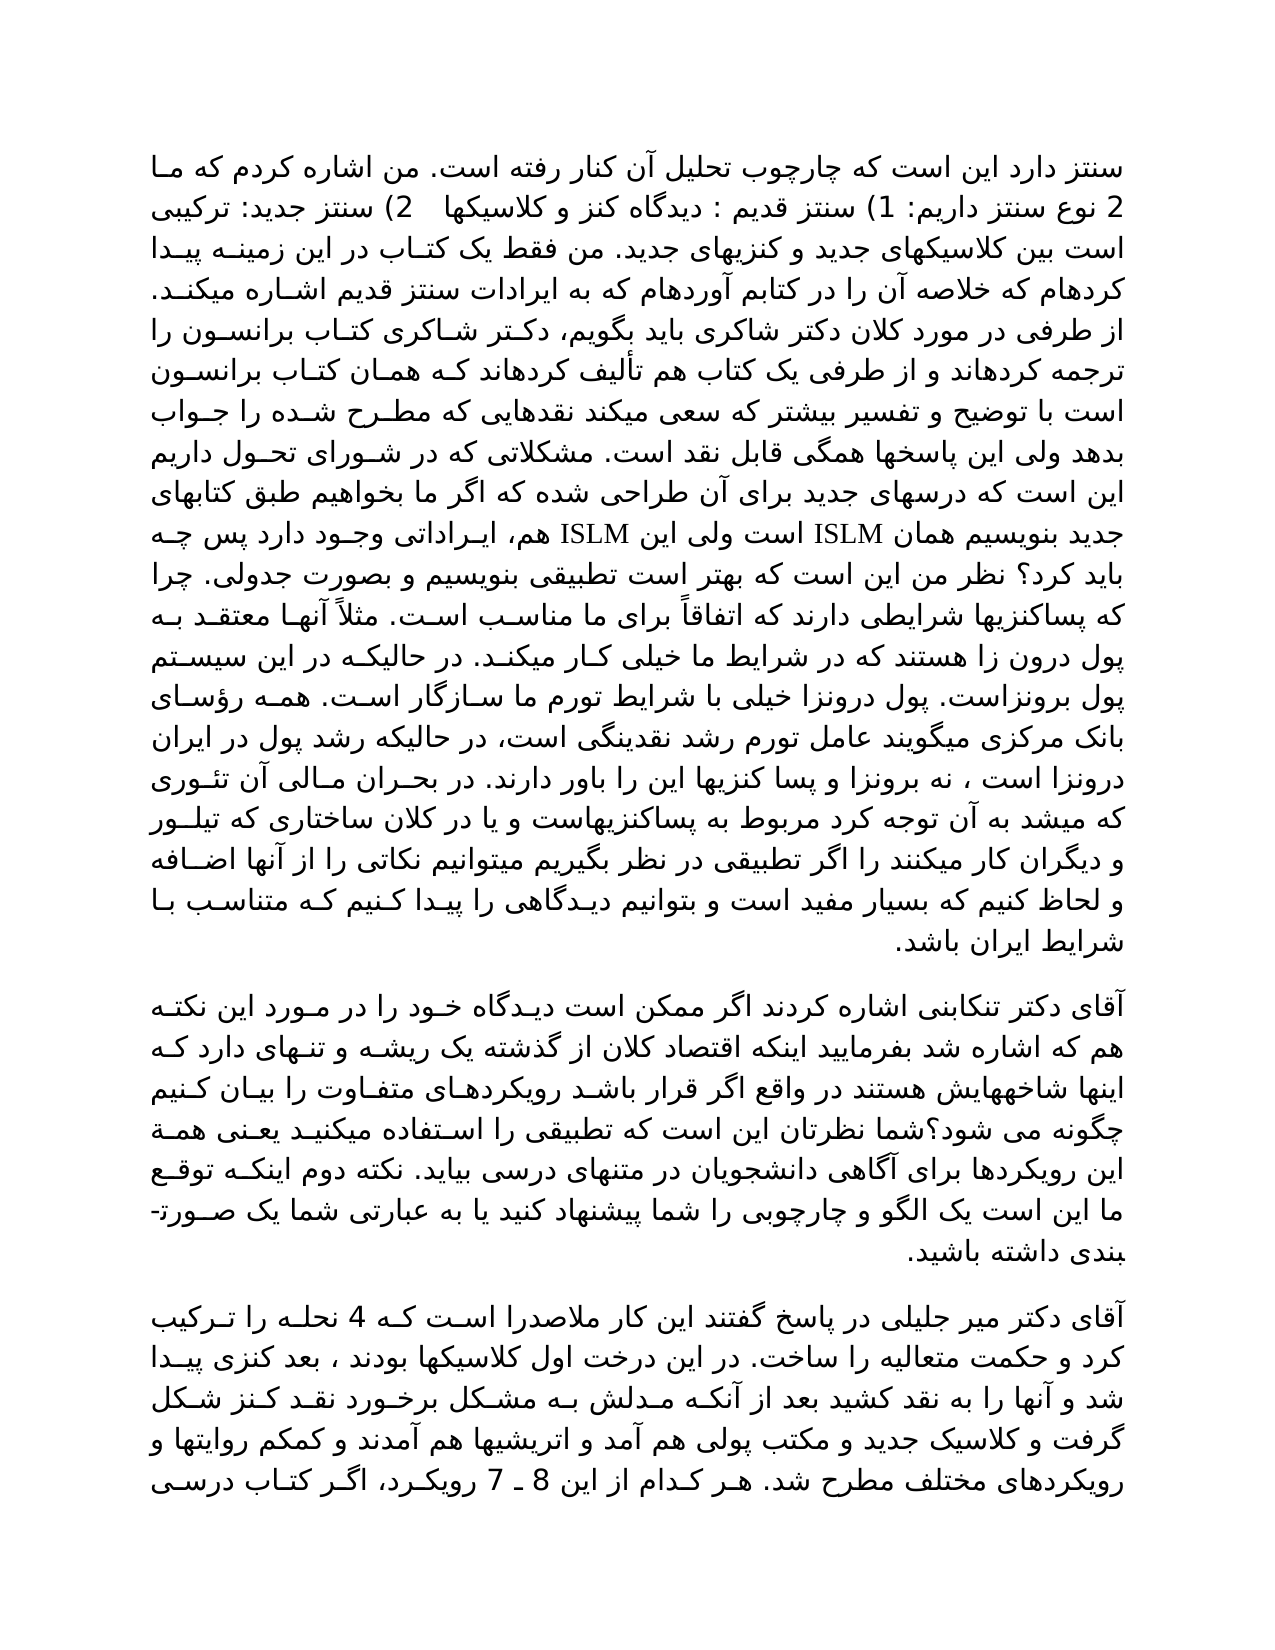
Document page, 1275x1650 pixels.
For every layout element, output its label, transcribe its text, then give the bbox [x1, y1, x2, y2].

text آقای دکتر تنکابنی اشاره کردند اگر ممکن است دیدگاه خود را در مورد این نکته هم که اشاره شد بفرمایید اینکه اقتصاد کلان از گذشته یک ریشه و تنهای دارد که اینها شاخههایش هستند در واقع اگر قرار باشد رویکردهای متفاوت را بیان کنیم چگونه می شود؟شما نظرتان این است که تطبیقی را استفاده میکنید یعنی همة این رویکردها برای آگاهی دانشجویان در متنهای درسی بیاید. نکته دوم اینکه توقع ما این است یک الگو و چارچوبی را شما پیشنهاد کنید یا به عبارتی شما یک صورتبندی داشته باشید. [150, 990, 1125, 1268]
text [150, 150, 1125, 958]
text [150, 1300, 1125, 1497]
